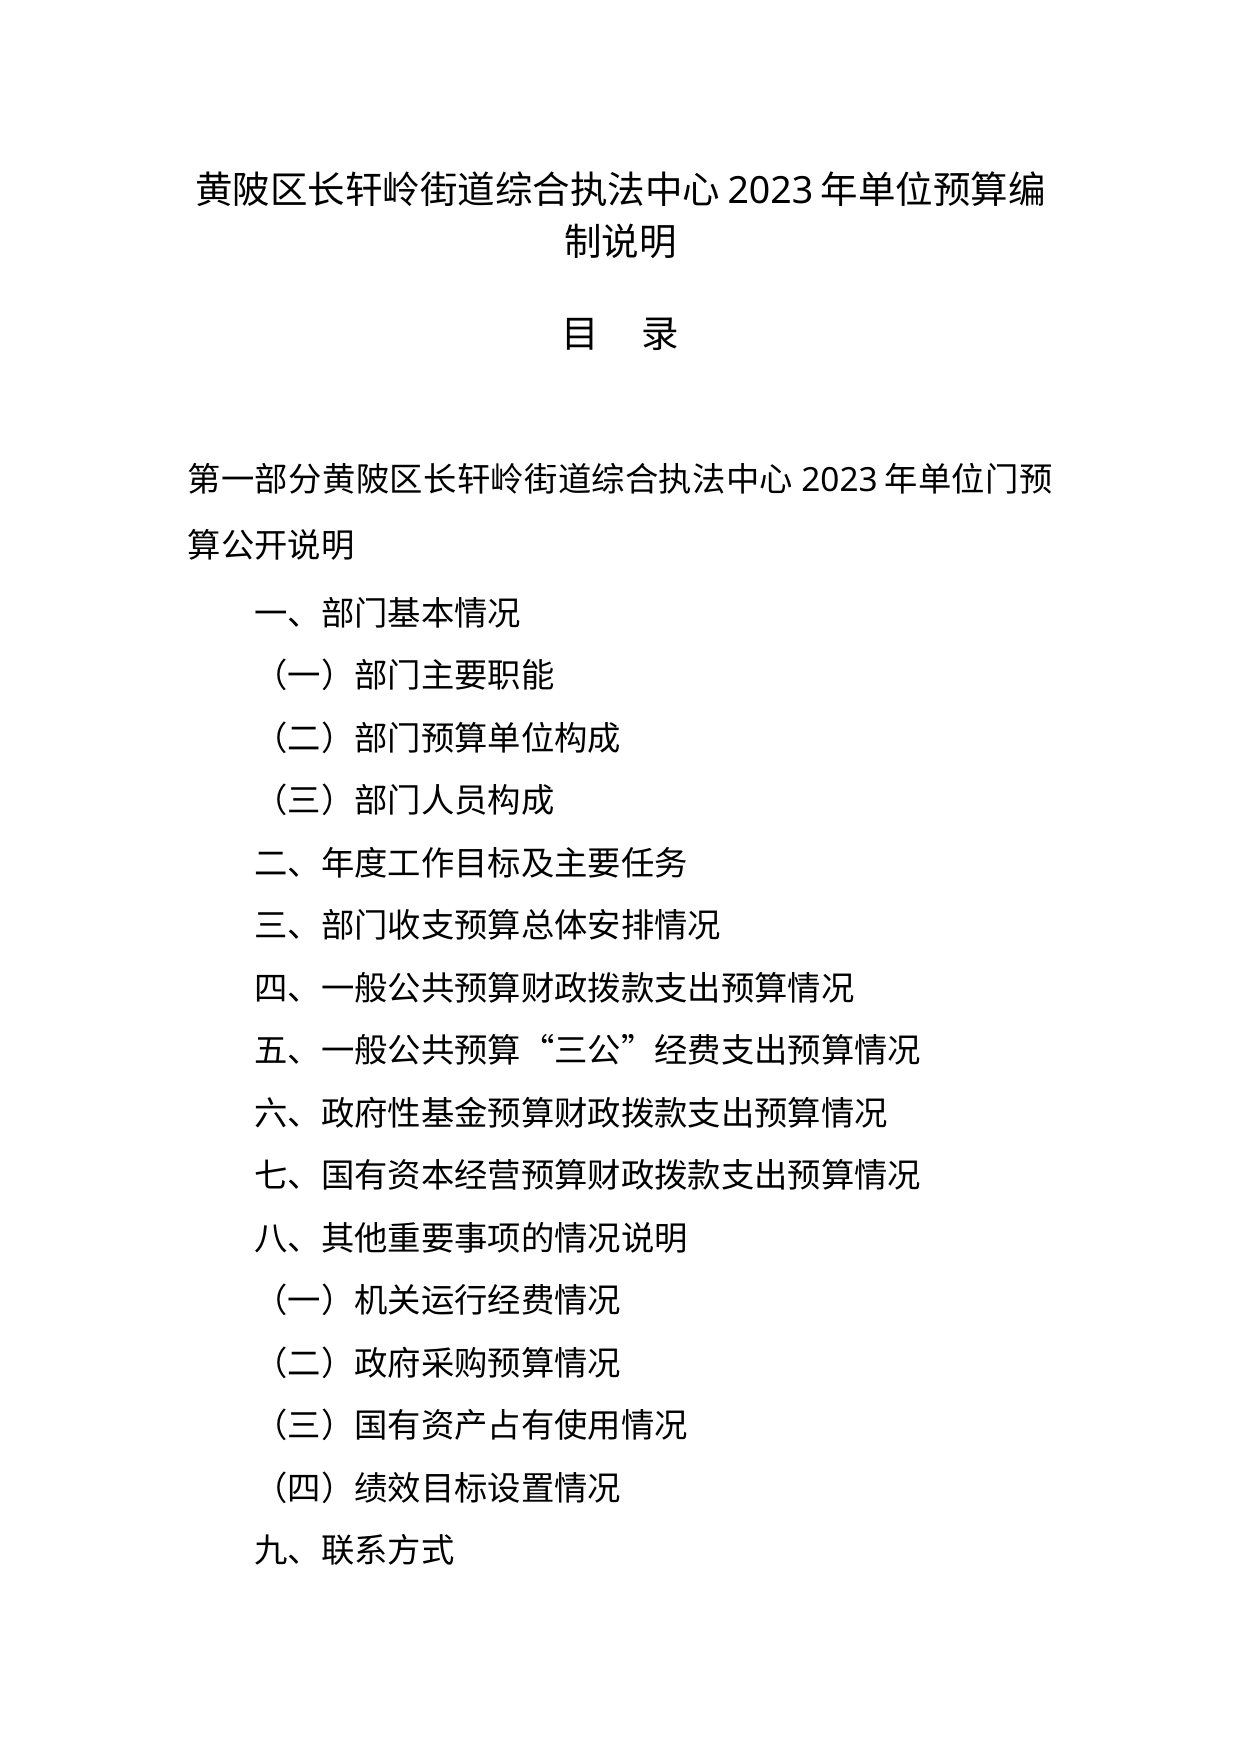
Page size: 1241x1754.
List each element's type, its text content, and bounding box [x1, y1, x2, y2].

text （三）部门人员构成 [187, 762, 1053, 825]
text 四、一般公共预算财政拨款支出预算情况 [187, 950, 1053, 1012]
text 三、部门收支预算总体安排情况 [187, 887, 1053, 950]
text 目 录 [187, 299, 1053, 364]
text 五、一般公共预算“三公”经费支出预算情况 [187, 1012, 1053, 1075]
text 一、部门基本情况 [187, 575, 1053, 637]
text 七、国有资本经营预算财政拨款支出预算情况 [187, 1137, 1053, 1200]
text （四）绩效目标设置情况 [187, 1450, 1053, 1512]
text （一）机关运行经费情况 [187, 1262, 1053, 1325]
text 第一部分黄陂区长轩岭街道综合执法中心2023年单位门预算公开说明 [187, 445, 1053, 575]
text 八、其他重要事项的情况说明 [187, 1200, 1053, 1262]
text 九、联系方式 [187, 1512, 1053, 1575]
text （二）部门预算单位构成 [187, 700, 1053, 762]
text （三）国有资产占有使用情况 [187, 1387, 1053, 1450]
text 黄陂区长轩岭街道综合执法中心2023年单位预算编制说明 [187, 162, 1053, 266]
text 六、政府性基金预算财政拨款支出预算情况 [187, 1075, 1053, 1137]
text （一）部门主要职能 [187, 637, 1053, 700]
text （二）政府采购预算情况 [187, 1325, 1053, 1387]
text 二、年度工作目标及主要任务 [187, 825, 1053, 887]
